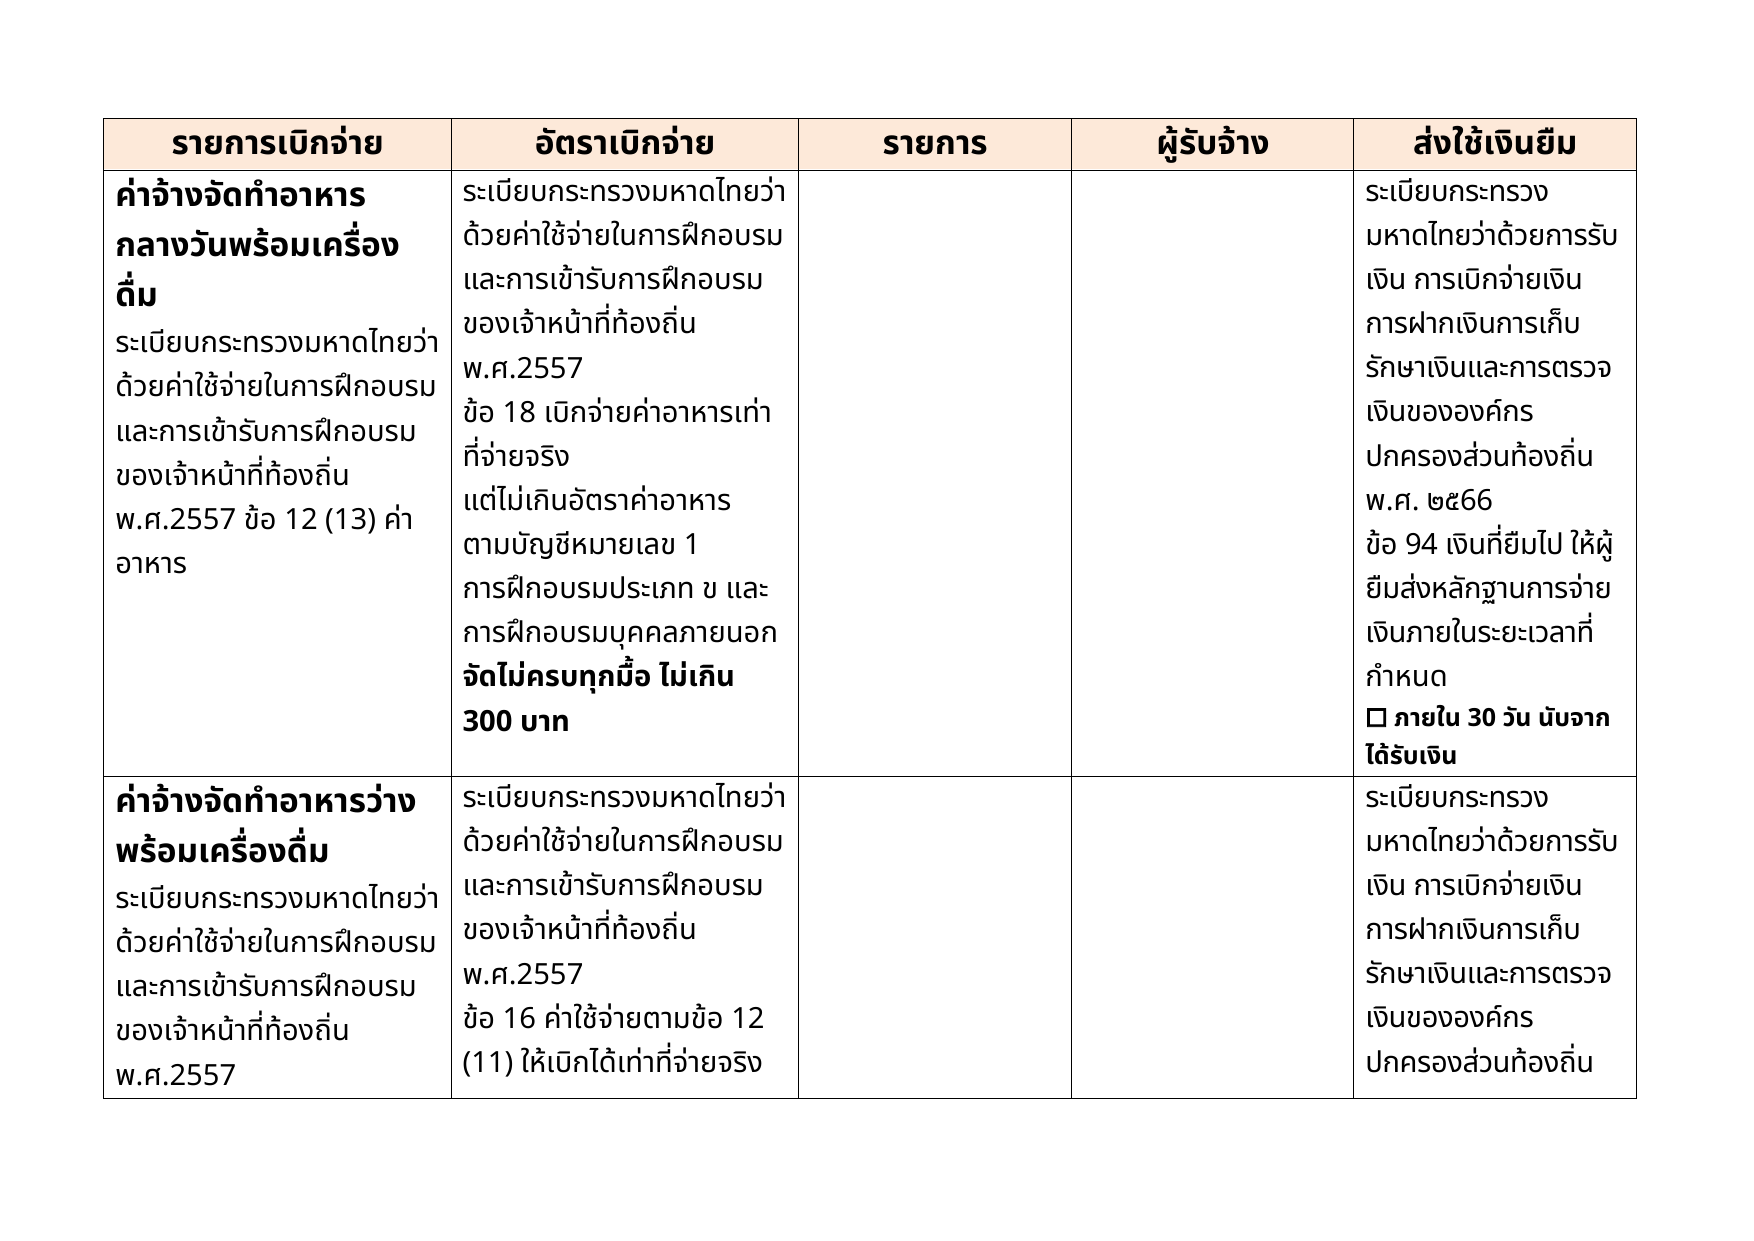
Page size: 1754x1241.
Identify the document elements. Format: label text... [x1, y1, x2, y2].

table_header อัตราเบิกจ่าย [452, 119, 798, 169]
table_cell ค่าจ้างจัดทำอาหารกลางวันพร้อมเครื่องดื่ม ระเบียบกระทรวงมหาดไทยว่าด้วยค่าใช้จ่ายในการฝึกอบรม และการเข้ารับการฝึกอบรมของเจ้าหน้าที่ท้องถิ่น พ.ศ.2557 ข้อ 12 (13) ค่าอาหาร [104, 171, 451, 776]
table_cell [799, 777, 1071, 1098]
table_header ผู้รับจ้าง [1072, 119, 1353, 169]
table_cell ระเบียบกระทรวงมหาดไทยว่าด้วยค่าใช้จ่ายในการฝึกอบรม และการเข้ารับการฝึกอบรมของเจ้าหน้าที่ท้องถิ่น พ.ศ.2557 ข้อ 18 เบิกจ่ายค่าอาหารเท่าที่จ่ายจริง แต่ไม่เกินอัตราค่าอาหาร ตามบัญชีหมายเลข 1 การฝึกอบรมประเภท ข และการฝึกอบรมบุคคลภายนอก จัดไม่ครบทุกมื้อ ไม่เกิน 300 บาท [452, 171, 798, 776]
table_header ส่งใช้เงินยืม [1354, 119, 1636, 169]
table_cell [104, 777, 451, 1098]
table_header รายการ [799, 119, 1071, 169]
table_cell [799, 171, 1071, 776]
table_cell [1072, 171, 1353, 776]
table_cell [1354, 777, 1636, 1098]
table_header รายการเบิกจ่าย [104, 119, 451, 169]
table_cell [452, 777, 798, 1098]
table_cell [1072, 777, 1353, 1098]
